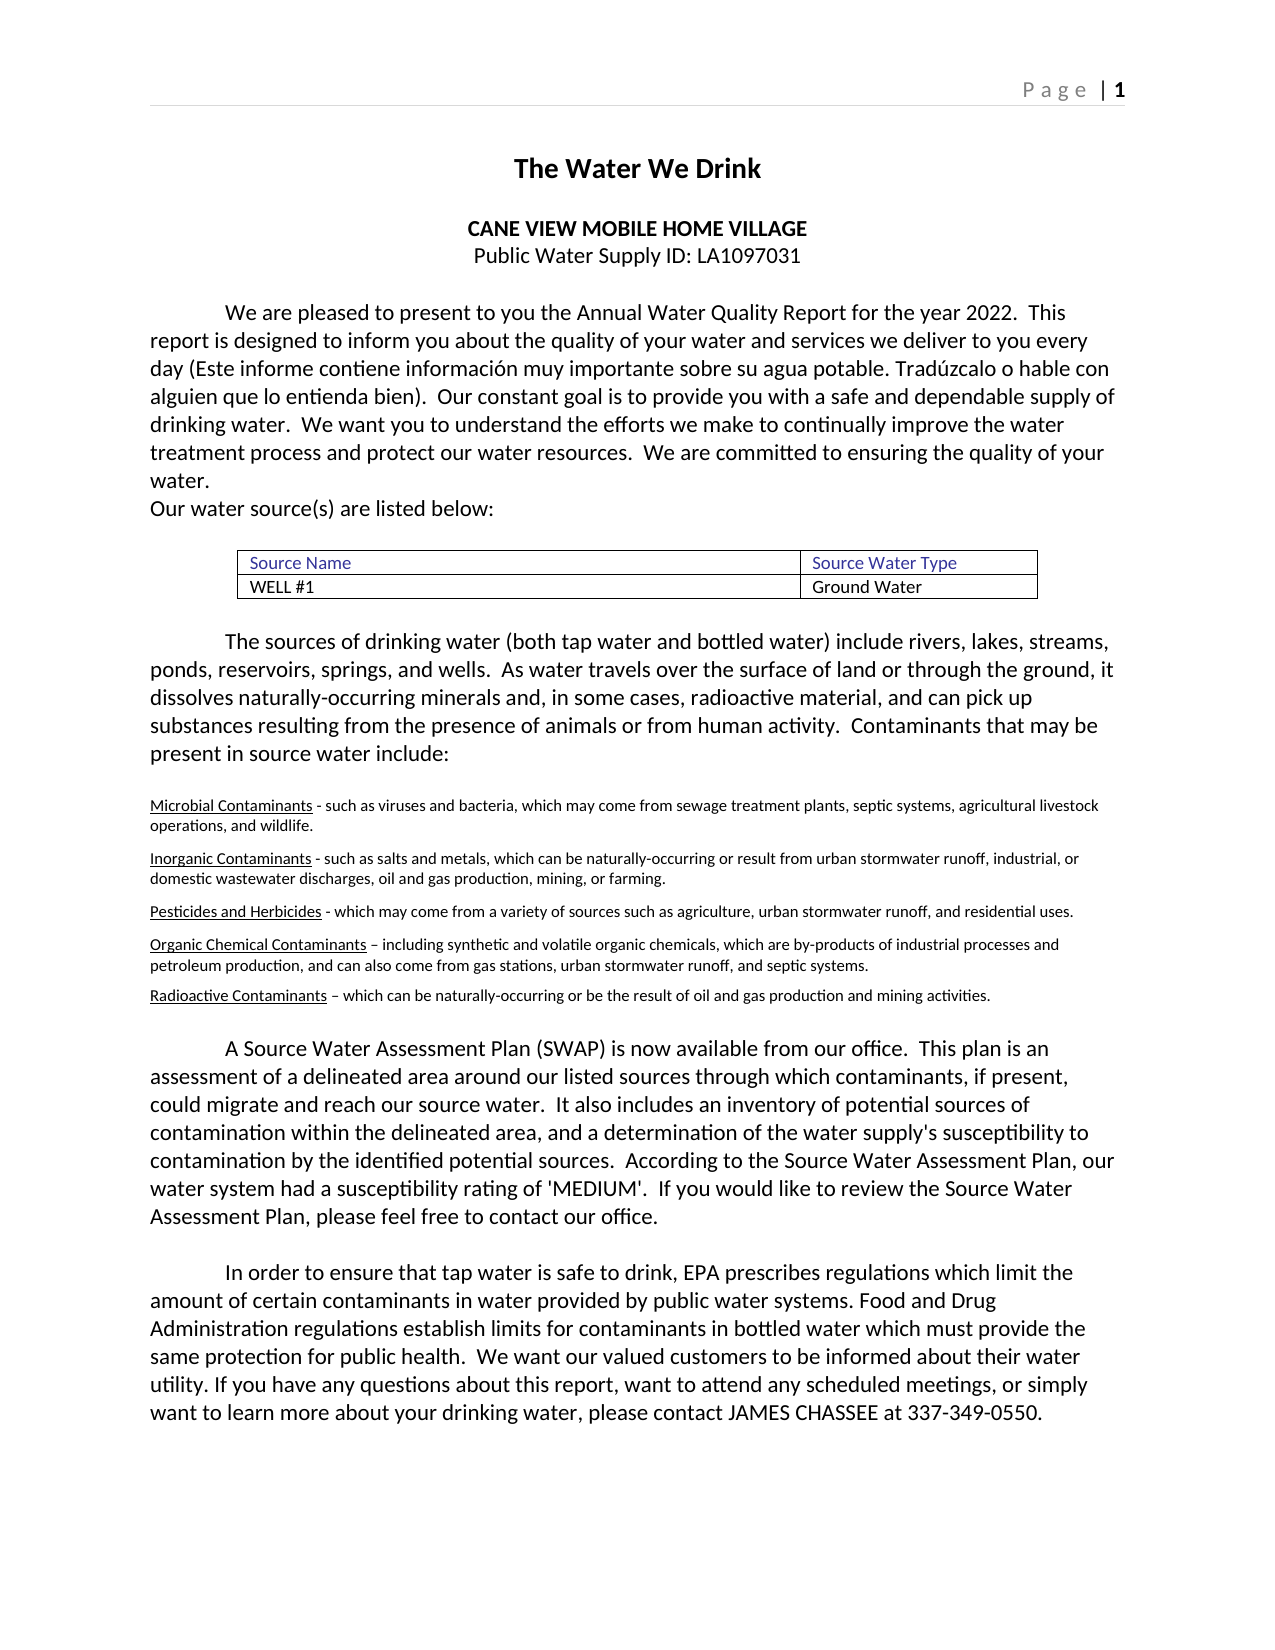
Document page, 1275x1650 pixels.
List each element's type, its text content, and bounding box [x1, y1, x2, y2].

text The Water We Drink [150, 150, 1125, 186]
table_cell Ground Water [801, 575, 1037, 598]
text We are pleased to present to you the Annual Water Quality Report for the year 2022. This report is designed to inform you about the quality of your water and services we deliver to you every day (Este informe contiene información muy importante sobre su agua potable. Tradúzcalo o hable con alguien que lo entienda bien). Our constant goal is to provide you with a safe and dependable supply of drinking water. We want you to understand the efforts we make to continually improve the water treatment process and protect our water resources. We are committed to ensuring the quality of your water. [150, 298, 1125, 494]
table_cell WELL #1 [238, 575, 800, 598]
text Organic Chemical Contaminants – including synthetic and volatile organic chemicals, which are by-products of industrial processes and petroleum production, and can also come from gas stations, urban stormwater runoff, and septic systems. [150, 935, 1125, 975]
text In order to ensure that tap water is safe to drink, EPA prescribes regulations which limit the amount of certain contaminants in water provided by public water systems. Food and Drug Administration regulations establish limits for contaminants in bottled water which must provide the same protection for public health. We want our valued customers to be informed about their water utility. If you have any questions about this report, want to attend any scheduled meetings, or simply want to learn more about your drinking water, please contact JAMES CHASSEE at 337-349-0550. [150, 1258, 1125, 1426]
text Inorganic Contaminants - such as salts and metals, which can be naturally-occurring or result from urban stormwater runoff, industrial, or domestic wastewater discharges, oil and gas production, mining, or farming. [150, 848, 1125, 889]
text Radioactive Contaminants – which can be naturally-occurring or be the result of oil and gas production and mining activities. [150, 986, 1125, 1006]
text CANE VIEW MOBILE HOME VILLAGE [150, 214, 1125, 242]
text Microbial Contaminants - such as viruses and bacteria, which may come from sewage treatment plants, septic systems, agricultural livestock operations, and wildlife. [150, 795, 1125, 836]
text Pesticides and Herbicides - which may come from a variety of sources such as agriculture, urban stormwater runoff, and residential uses. [150, 902, 1125, 922]
text Our water source(s) are listed below: [150, 494, 1125, 522]
table_header Source Name [238, 551, 800, 574]
text A Source Water Assessment Plan (SWAP) is now available from our office. This plan is an assessment of a delineated area around our listed sources through which contaminants, if present, could migrate and reach our source water. It also includes an inventory of potential sources of contamination within the delineated area, and a determination of the water supply's susceptibility to contamination by the identified potential sources. According to the Source Water Assessment Plan, our water system had a susceptibility rating of 'MEDIUM'. If you would like to review the Source Water Assessment Plan, please feel free to contact our office. [150, 1034, 1125, 1230]
table_header Source Water Type [801, 551, 1037, 574]
text The sources of drinking water (both tap water and bottled water) include rivers, lakes, streams, ponds, reservoirs, springs, and wells. As water travels over the surface of land or through the ground, it dissolves naturally-occurring minerals and, in some cases, radioactive material, and can pick up substances resulting from the presence of animals or from human activity. Contaminants that may be present in source water include: [150, 627, 1125, 767]
text Public Water Supply ID: LA1097031 [150, 242, 1125, 270]
